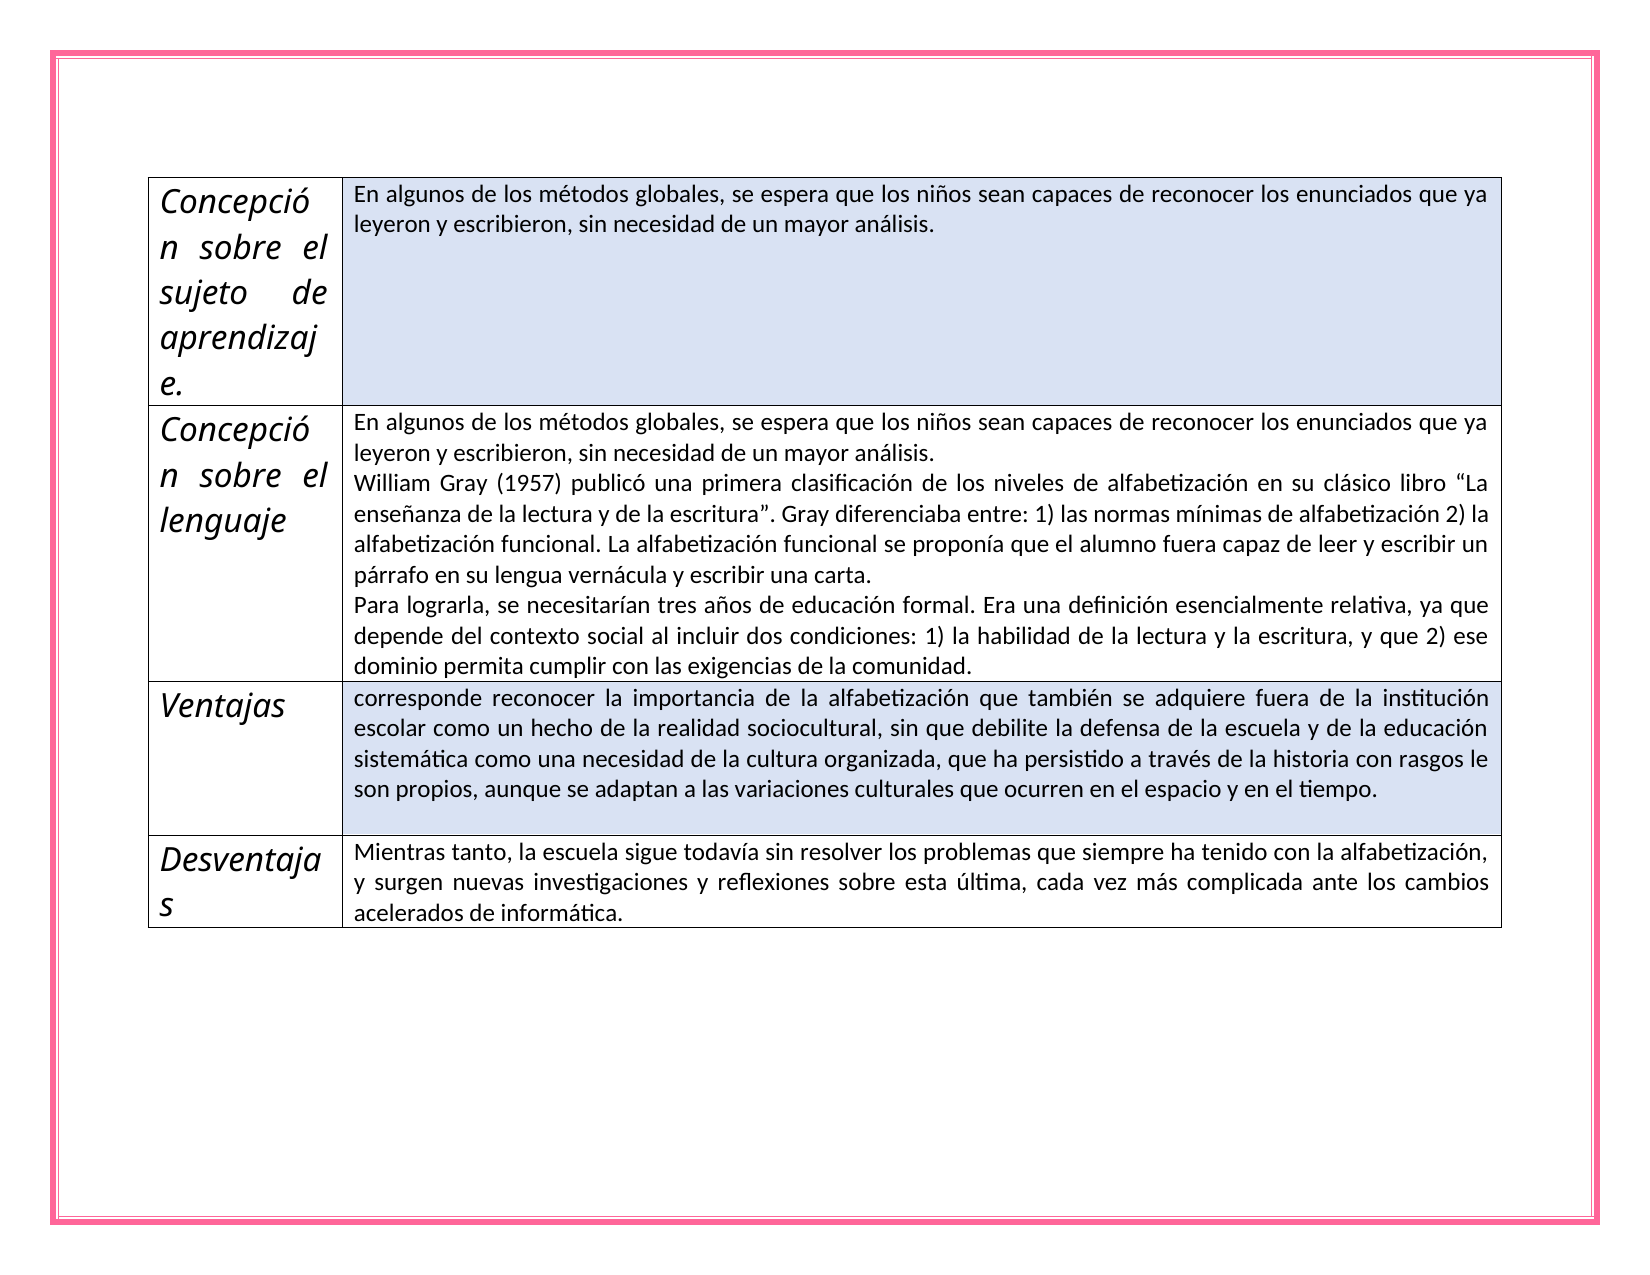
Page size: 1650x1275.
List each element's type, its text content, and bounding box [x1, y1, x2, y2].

table_cell En algunos de los métodos globales, se espera que los niños sean capaces de reconocer los enunciados que ya leyeron y escribieron, sin necesidad de un mayor análisis. William Gray (1957) publicó una primera clasificación de los niveles de alfabetización en su clásico libro “La enseñanza de la lectura y de la escritura”. Gray diferenciaba entre: 1) las normas mínimas de alfabetización 2) la alfabetización funcional. La alfabetización funcional se proponía que el alumno fuera capaz de leer y escribir un párrafo en su lengua vernácula y escribir una carta. Para lograrla, se necesitarían tres años de educación formal. Era una definición esencialmente relativa, ya que depende del contexto social al incluir dos condiciones: 1) la habilidad de la lectura y la escritura, y que 2) ese dominio permita cumplir con las exigencias de la comunidad. [343, 406, 1501, 681]
table_cell Concepción sobre el lenguaje [149, 406, 342, 681]
table_cell Ventajas [149, 682, 342, 834]
table_cell Desventajas [149, 836, 342, 927]
table_cell En algunos de los métodos globales, se espera que los niños sean capaces de reconocer los enunciados que ya leyeron y escribieron, sin necesidad de un mayor análisis. [343, 178, 1501, 405]
table_cell corresponde reconocer la importancia de la alfabetización que también se adquiere fuera de la institución escolar como un hecho de la realidad sociocultural, sin que debilite la defensa de la escuela y de la educación sistemática como una necesidad de la cultura organizada, que ha persistido a través de la historia con rasgos le son propios, aunque se adaptan a las variaciones culturales que ocurren en el espacio y en el tiempo. [343, 682, 1501, 834]
table_cell Mientras tanto, la escuela sigue todavía sin resolver los problemas que siempre ha tenido con la alfabetización, y surgen nuevas investigaciones y reflexiones sobre esta última, cada vez más complicada ante los cambios acelerados de informática. [343, 836, 1501, 927]
table_cell Concepción sobre el sujeto de aprendizaje. [149, 178, 342, 405]
